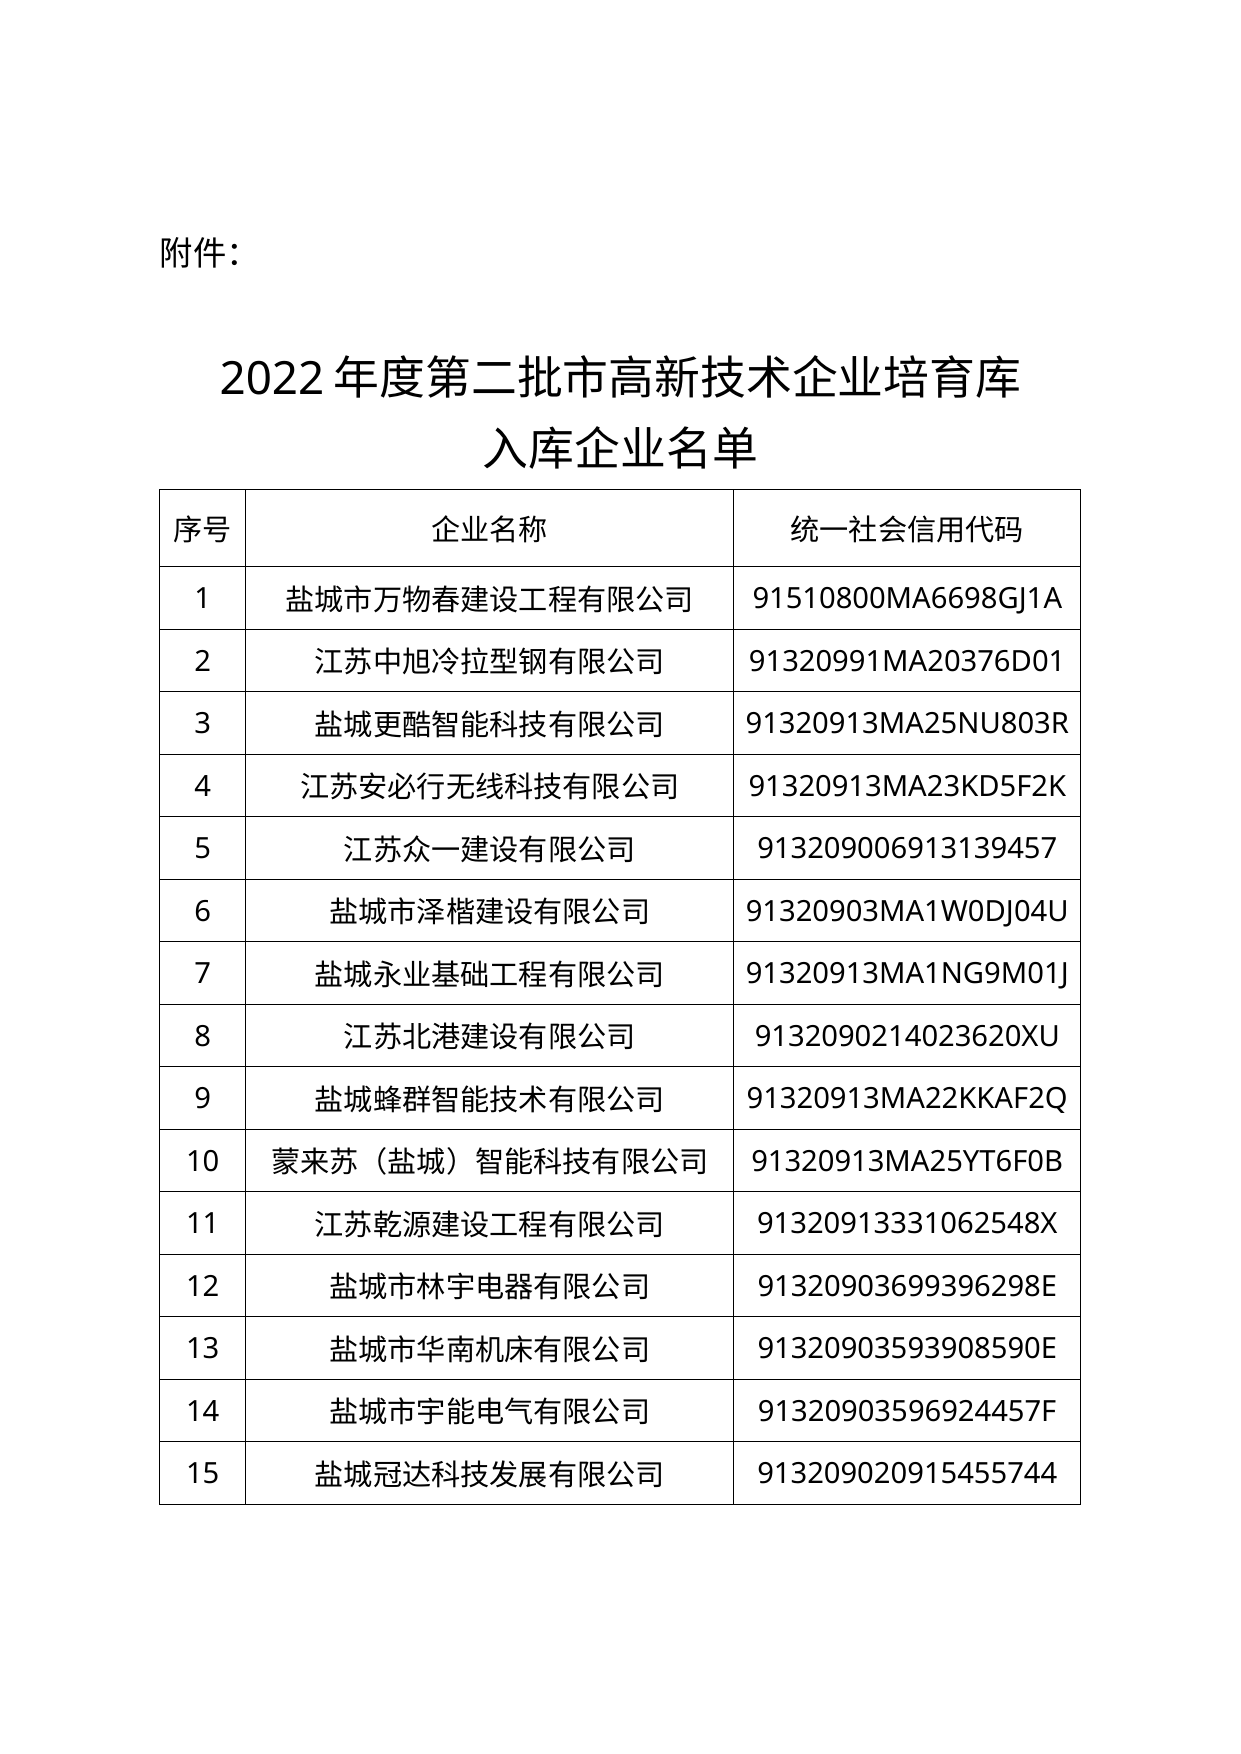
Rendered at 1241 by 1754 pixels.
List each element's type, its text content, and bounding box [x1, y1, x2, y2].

text 入库企业名单 [159, 418, 1081, 477]
table_cell 91320903699396298E [734, 1255, 1080, 1316]
table_cell 盐城蜂群智能技术有限公司 [246, 1067, 733, 1128]
table_cell 12 [160, 1255, 245, 1316]
table_cell 盐城市泽楷建设有限公司 [246, 880, 733, 941]
table_cell 91320913MA25YT6F0B [734, 1130, 1080, 1191]
table_cell 江苏众一建设有限公司 [246, 817, 733, 878]
table_cell 盐城永业基础工程有限公司 [246, 942, 733, 1003]
table_cell 91510800MA6698GJ1A [734, 567, 1080, 628]
table_cell 913209020915455744 [734, 1442, 1080, 1503]
table_cell 7 [160, 942, 245, 1003]
table_cell 1 [160, 567, 245, 628]
table_cell 江苏中旭冷拉型钢有限公司 [246, 630, 733, 691]
table_cell 11 [160, 1192, 245, 1253]
text 2022年度第二批市高新技术企业培育库 [159, 348, 1081, 406]
table_cell 91320903MA1W0DJ04U [734, 880, 1080, 941]
table_cell 91320991MA20376D01 [734, 630, 1080, 691]
table_cell 91320913MA23KD5F2K [734, 755, 1080, 816]
table_cell 9 [160, 1067, 245, 1128]
table_cell 盐城冠达科技发展有限公司 [246, 1442, 733, 1503]
table_cell 13 [160, 1317, 245, 1378]
table_cell 江苏乾源建设工程有限公司 [246, 1192, 733, 1253]
table_cell 盐城市宇能电气有限公司 [246, 1380, 733, 1441]
table_cell 蒙来苏（盐城）智能科技有限公司 [246, 1130, 733, 1191]
text 附件： [159, 218, 1081, 277]
table_cell 14 [160, 1380, 245, 1441]
table_cell 4 [160, 755, 245, 816]
table_cell 2 [160, 630, 245, 691]
table_cell 6 [160, 880, 245, 941]
table_cell 8 [160, 1005, 245, 1066]
table_cell 10 [160, 1130, 245, 1191]
table_cell 91320903596924457F [734, 1380, 1080, 1441]
table_cell 15 [160, 1442, 245, 1503]
table_cell 91320903593908590E [734, 1317, 1080, 1378]
table_cell 91320913MA22KKAF2Q [734, 1067, 1080, 1128]
table_cell 91320913MA1NG9M01J [734, 942, 1080, 1003]
table_cell 3 [160, 692, 245, 753]
table_cell 盐城市万物春建设工程有限公司 [246, 567, 733, 628]
table_cell 盐城更酷智能科技有限公司 [246, 692, 733, 753]
table_cell 91320913331062548X [734, 1192, 1080, 1253]
table_cell 盐城市华南机床有限公司 [246, 1317, 733, 1378]
table_cell 91320913MA25NU803R [734, 692, 1080, 753]
table_header 序号 [160, 490, 245, 566]
table_cell 9132090214023620XU [734, 1005, 1080, 1066]
table_cell 913209006913139457 [734, 817, 1080, 878]
table_cell 江苏安必行无线科技有限公司 [246, 755, 733, 816]
table_header 企业名称 [246, 490, 733, 566]
table_header 统一社会信用代码 [734, 490, 1080, 566]
table_cell 盐城市林宇电器有限公司 [246, 1255, 733, 1316]
table_cell 5 [160, 817, 245, 878]
table_cell 江苏北港建设有限公司 [246, 1005, 733, 1066]
